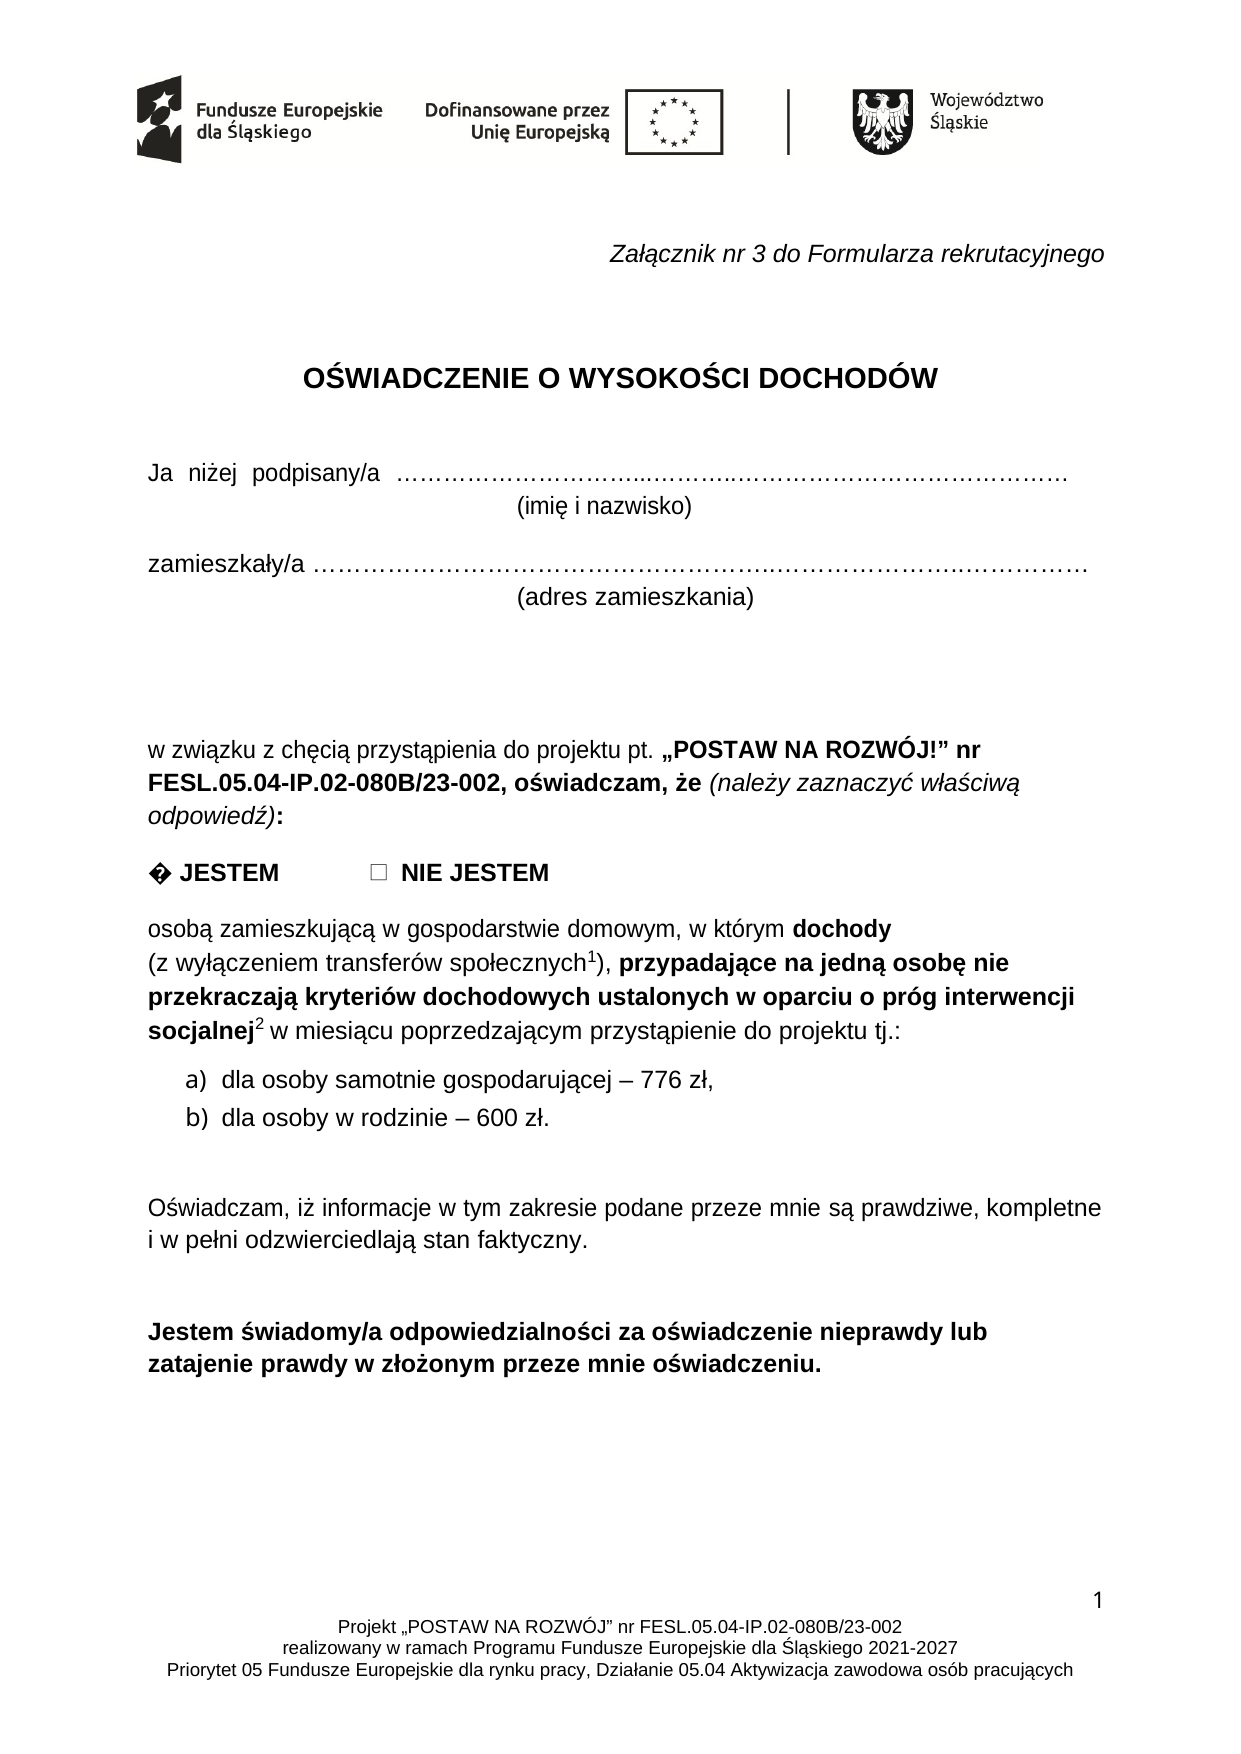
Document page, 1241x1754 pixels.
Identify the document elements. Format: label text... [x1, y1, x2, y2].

picture [135, 73, 1044, 167]
text osobą zamieszkującą w gospodarstwie domowym, w którym dochody [148, 914, 1105, 943]
text zamieszkały/a ………………………………………………..…………………..…………… [148, 549, 1105, 577]
text Oświadczam, iż informacje w tym zakresie podane przeze mnie są prawdziwe, kompletne i w pełni odzwierciedlają stan faktyczny. [148, 1192, 1105, 1254]
text Ja niżej podpisany/a …………………………...………..…………………………………… [148, 458, 1105, 486]
subtitle JESTEM 🗆 NIE JESTEM [148, 855, 1105, 889]
subtitle Jestem świadomy/a odpowiedzialności za oświadczenie nieprawdy lub zatajenie prawdy w złożonym przeze mnie oświadczeniu. [148, 1316, 990, 1378]
text w związku z chęcią przystąpienia do projektu pt. „POSTAW NA ROZWÓJ!” nr FESL.05.04-IP.02-080B/23-002, oświadczam, że (należy zaznaczyć właściwą odpowiedź): [148, 735, 1082, 830]
text (adres zamieszkania) [517, 582, 1105, 611]
list dla osoby w rodzinie – 600 zł. [185, 1100, 1105, 1134]
text (z wyłączeniem transferów społecznych1), przypadające na jedną osobę nie [148, 947, 1105, 977]
text przekraczają kryteriów dochodowych ustalonych w oparciu o próg interwencji socjalnej2 w miesiącu poprzedzającym przystąpienie do projektu tj.: [148, 981, 1077, 1044]
list dla osoby samotnie gospodarującej – 776 zł, [185, 1061, 1105, 1095]
text (imię i nazwisko) [517, 491, 1105, 519]
title OŚWIADCZENIE O WYSOKOŚCI DOCHODÓW [301, 361, 939, 394]
subtitle Załącznik nr 3 do Formularza rekrutacyjnego [148, 239, 1105, 267]
